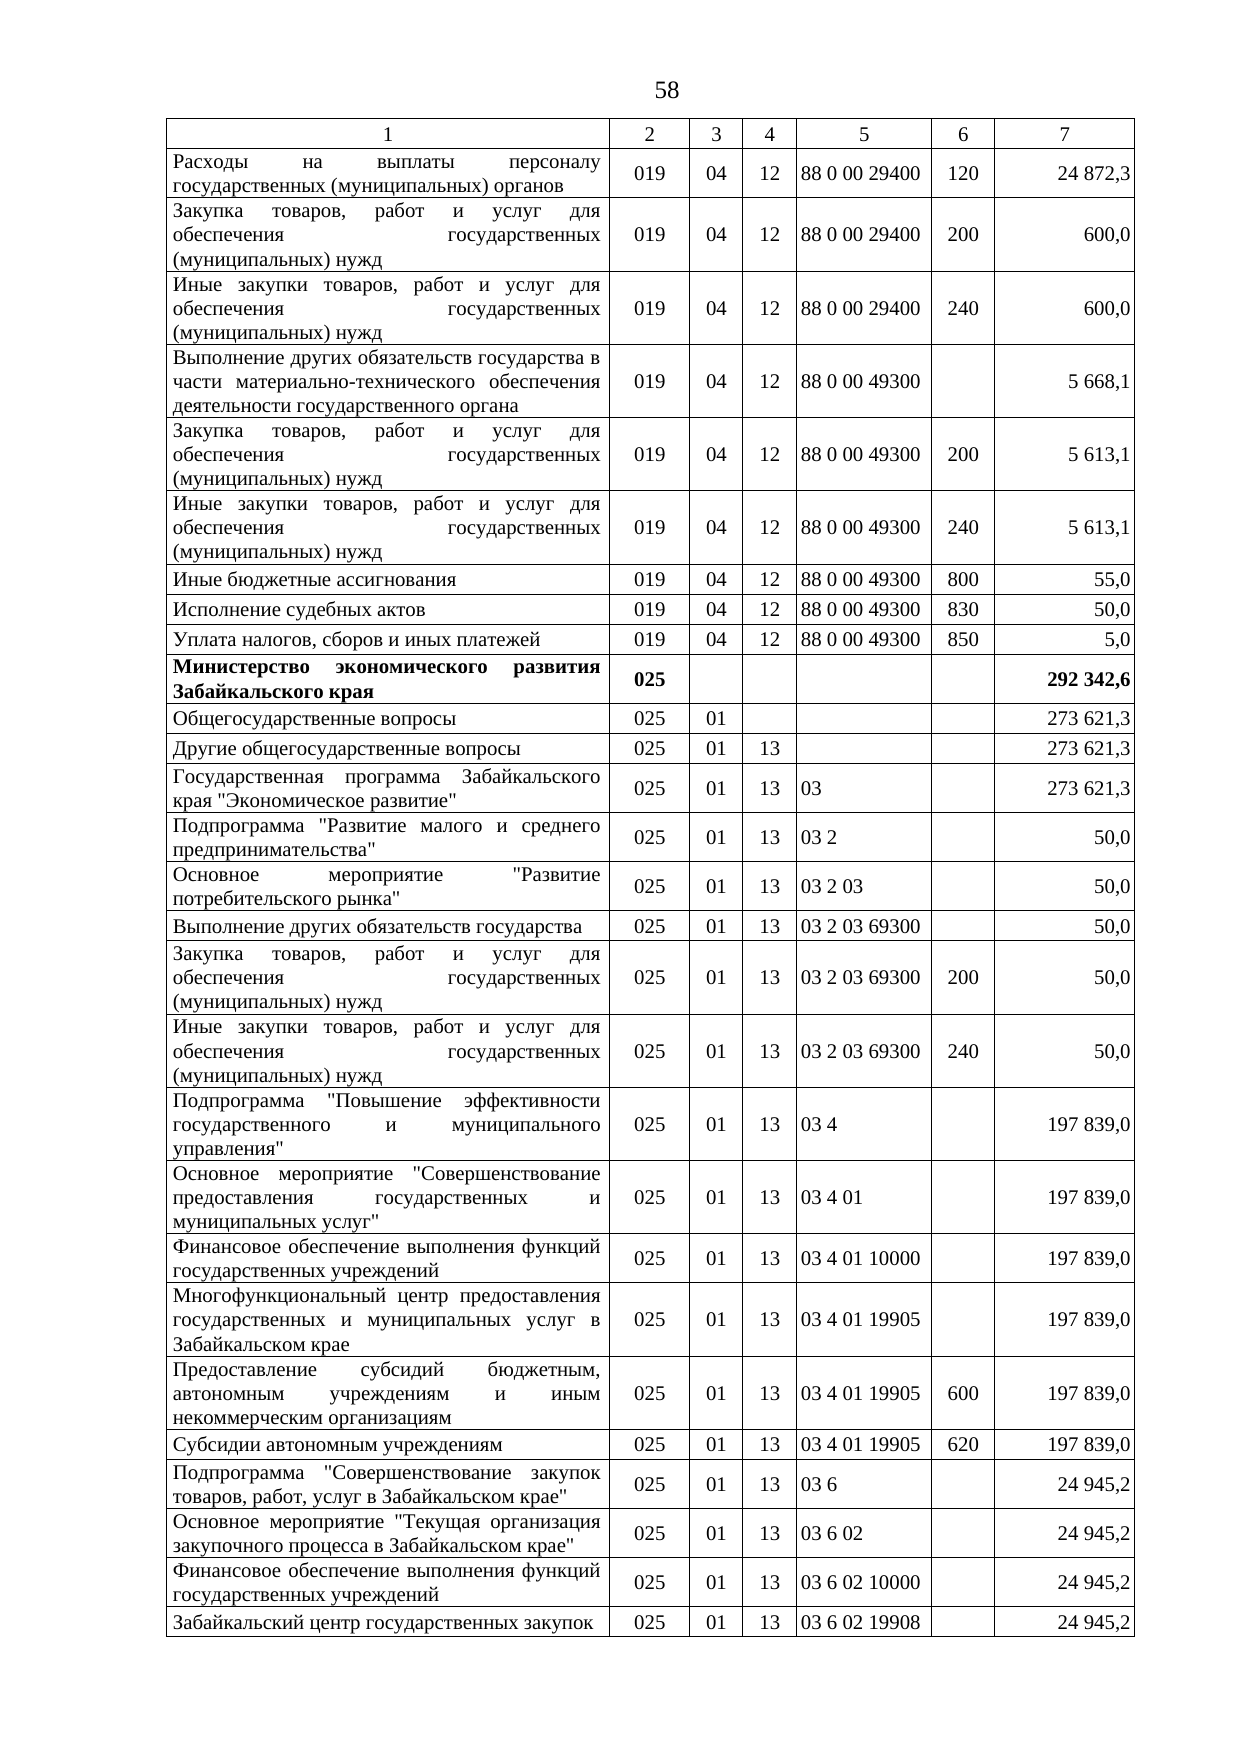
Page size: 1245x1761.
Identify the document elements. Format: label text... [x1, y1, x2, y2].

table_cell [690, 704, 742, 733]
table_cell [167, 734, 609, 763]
table_header 6 [932, 119, 994, 148]
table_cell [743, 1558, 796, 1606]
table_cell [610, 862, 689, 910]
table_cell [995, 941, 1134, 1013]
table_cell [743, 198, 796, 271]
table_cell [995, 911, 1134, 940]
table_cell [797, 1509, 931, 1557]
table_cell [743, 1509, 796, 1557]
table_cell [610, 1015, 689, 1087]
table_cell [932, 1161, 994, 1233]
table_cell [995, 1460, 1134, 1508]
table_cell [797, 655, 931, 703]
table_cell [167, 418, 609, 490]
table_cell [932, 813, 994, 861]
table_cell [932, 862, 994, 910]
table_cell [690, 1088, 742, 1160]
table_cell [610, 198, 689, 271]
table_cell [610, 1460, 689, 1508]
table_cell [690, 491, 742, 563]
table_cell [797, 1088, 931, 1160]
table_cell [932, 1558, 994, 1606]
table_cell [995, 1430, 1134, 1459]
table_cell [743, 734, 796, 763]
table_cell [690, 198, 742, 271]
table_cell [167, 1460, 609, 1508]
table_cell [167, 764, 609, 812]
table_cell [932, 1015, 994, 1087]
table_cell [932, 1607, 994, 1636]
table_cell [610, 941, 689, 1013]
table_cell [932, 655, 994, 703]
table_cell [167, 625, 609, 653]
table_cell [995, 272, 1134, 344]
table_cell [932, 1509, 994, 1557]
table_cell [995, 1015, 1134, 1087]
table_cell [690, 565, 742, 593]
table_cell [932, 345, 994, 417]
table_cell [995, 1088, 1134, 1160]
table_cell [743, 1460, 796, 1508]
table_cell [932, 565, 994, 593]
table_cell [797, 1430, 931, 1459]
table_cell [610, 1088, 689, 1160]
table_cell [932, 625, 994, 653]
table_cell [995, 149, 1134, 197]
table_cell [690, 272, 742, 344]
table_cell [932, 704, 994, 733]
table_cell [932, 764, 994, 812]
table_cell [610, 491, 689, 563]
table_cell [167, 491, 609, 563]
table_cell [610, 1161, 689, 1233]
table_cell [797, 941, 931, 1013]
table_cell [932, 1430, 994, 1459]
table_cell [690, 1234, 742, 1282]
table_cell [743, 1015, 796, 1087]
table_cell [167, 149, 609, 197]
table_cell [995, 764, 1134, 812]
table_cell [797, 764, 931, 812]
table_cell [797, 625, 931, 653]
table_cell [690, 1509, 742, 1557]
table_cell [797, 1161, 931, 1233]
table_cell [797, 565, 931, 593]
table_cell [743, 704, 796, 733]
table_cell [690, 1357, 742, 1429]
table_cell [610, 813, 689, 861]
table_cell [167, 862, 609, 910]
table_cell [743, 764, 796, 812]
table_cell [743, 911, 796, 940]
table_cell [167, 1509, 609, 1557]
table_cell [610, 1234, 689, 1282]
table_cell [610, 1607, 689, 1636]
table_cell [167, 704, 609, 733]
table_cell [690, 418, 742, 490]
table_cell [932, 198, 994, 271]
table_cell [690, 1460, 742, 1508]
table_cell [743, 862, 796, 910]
table_header 1 [167, 119, 609, 148]
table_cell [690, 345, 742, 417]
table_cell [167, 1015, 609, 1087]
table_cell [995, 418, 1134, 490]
table_header 7 [995, 119, 1134, 148]
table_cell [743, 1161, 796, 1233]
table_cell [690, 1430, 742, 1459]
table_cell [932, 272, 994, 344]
table_header 2 [610, 119, 689, 148]
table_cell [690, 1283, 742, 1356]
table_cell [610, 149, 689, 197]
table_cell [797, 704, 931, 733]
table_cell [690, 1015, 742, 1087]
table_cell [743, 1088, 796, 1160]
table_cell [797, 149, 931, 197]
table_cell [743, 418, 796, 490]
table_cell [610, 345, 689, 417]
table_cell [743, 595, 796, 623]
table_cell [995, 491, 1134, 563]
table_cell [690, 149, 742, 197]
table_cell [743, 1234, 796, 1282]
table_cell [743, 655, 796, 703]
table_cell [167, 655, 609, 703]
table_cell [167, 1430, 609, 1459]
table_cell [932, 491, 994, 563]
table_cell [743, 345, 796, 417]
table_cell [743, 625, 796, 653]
table_header 5 [797, 119, 931, 148]
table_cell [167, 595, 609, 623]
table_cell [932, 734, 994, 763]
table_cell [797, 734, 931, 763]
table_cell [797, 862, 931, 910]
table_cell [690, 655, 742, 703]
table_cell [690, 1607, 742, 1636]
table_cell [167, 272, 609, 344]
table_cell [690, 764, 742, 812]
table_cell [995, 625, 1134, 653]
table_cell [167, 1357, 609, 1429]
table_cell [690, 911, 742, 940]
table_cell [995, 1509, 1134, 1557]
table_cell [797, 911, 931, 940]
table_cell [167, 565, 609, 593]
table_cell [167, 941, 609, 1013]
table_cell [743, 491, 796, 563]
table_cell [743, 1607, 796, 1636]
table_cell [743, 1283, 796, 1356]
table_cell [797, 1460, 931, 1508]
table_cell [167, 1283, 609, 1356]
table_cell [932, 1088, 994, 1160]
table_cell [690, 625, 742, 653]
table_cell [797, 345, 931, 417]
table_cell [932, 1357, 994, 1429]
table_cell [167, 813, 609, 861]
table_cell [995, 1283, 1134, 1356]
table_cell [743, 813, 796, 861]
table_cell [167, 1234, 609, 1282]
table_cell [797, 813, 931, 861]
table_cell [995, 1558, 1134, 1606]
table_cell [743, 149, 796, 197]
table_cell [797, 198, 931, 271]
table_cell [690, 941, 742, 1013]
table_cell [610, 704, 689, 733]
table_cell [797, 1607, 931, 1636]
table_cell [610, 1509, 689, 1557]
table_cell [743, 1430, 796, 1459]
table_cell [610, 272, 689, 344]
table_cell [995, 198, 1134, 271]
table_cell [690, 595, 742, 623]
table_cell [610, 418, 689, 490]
table_header 3 [690, 119, 742, 148]
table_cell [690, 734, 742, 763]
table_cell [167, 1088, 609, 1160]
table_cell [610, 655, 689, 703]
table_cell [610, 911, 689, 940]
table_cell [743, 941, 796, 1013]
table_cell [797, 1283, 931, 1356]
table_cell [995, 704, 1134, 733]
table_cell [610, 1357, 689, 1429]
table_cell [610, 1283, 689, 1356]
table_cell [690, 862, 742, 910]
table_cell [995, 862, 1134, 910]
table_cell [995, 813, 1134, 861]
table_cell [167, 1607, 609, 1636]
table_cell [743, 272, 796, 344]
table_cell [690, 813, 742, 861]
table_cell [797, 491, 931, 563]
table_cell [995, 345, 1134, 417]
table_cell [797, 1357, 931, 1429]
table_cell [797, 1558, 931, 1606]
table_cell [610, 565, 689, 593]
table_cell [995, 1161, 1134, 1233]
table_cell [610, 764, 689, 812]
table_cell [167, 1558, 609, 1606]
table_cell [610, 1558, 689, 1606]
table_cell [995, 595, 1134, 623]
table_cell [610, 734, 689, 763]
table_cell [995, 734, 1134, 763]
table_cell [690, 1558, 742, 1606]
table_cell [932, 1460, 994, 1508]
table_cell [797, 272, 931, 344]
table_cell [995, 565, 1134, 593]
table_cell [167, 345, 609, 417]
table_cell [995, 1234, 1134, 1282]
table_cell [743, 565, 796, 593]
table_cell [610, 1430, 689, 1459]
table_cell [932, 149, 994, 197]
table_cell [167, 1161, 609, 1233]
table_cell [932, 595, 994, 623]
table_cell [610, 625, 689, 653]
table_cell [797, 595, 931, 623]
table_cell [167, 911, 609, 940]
table_header 4 [743, 119, 796, 148]
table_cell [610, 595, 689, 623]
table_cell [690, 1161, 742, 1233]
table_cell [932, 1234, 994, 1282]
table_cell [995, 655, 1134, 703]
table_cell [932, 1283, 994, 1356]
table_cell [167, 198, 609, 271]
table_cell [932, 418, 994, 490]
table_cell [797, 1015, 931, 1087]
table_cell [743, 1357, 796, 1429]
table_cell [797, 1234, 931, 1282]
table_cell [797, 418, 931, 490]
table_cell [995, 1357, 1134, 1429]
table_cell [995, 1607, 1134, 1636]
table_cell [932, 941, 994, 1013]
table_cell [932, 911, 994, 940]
